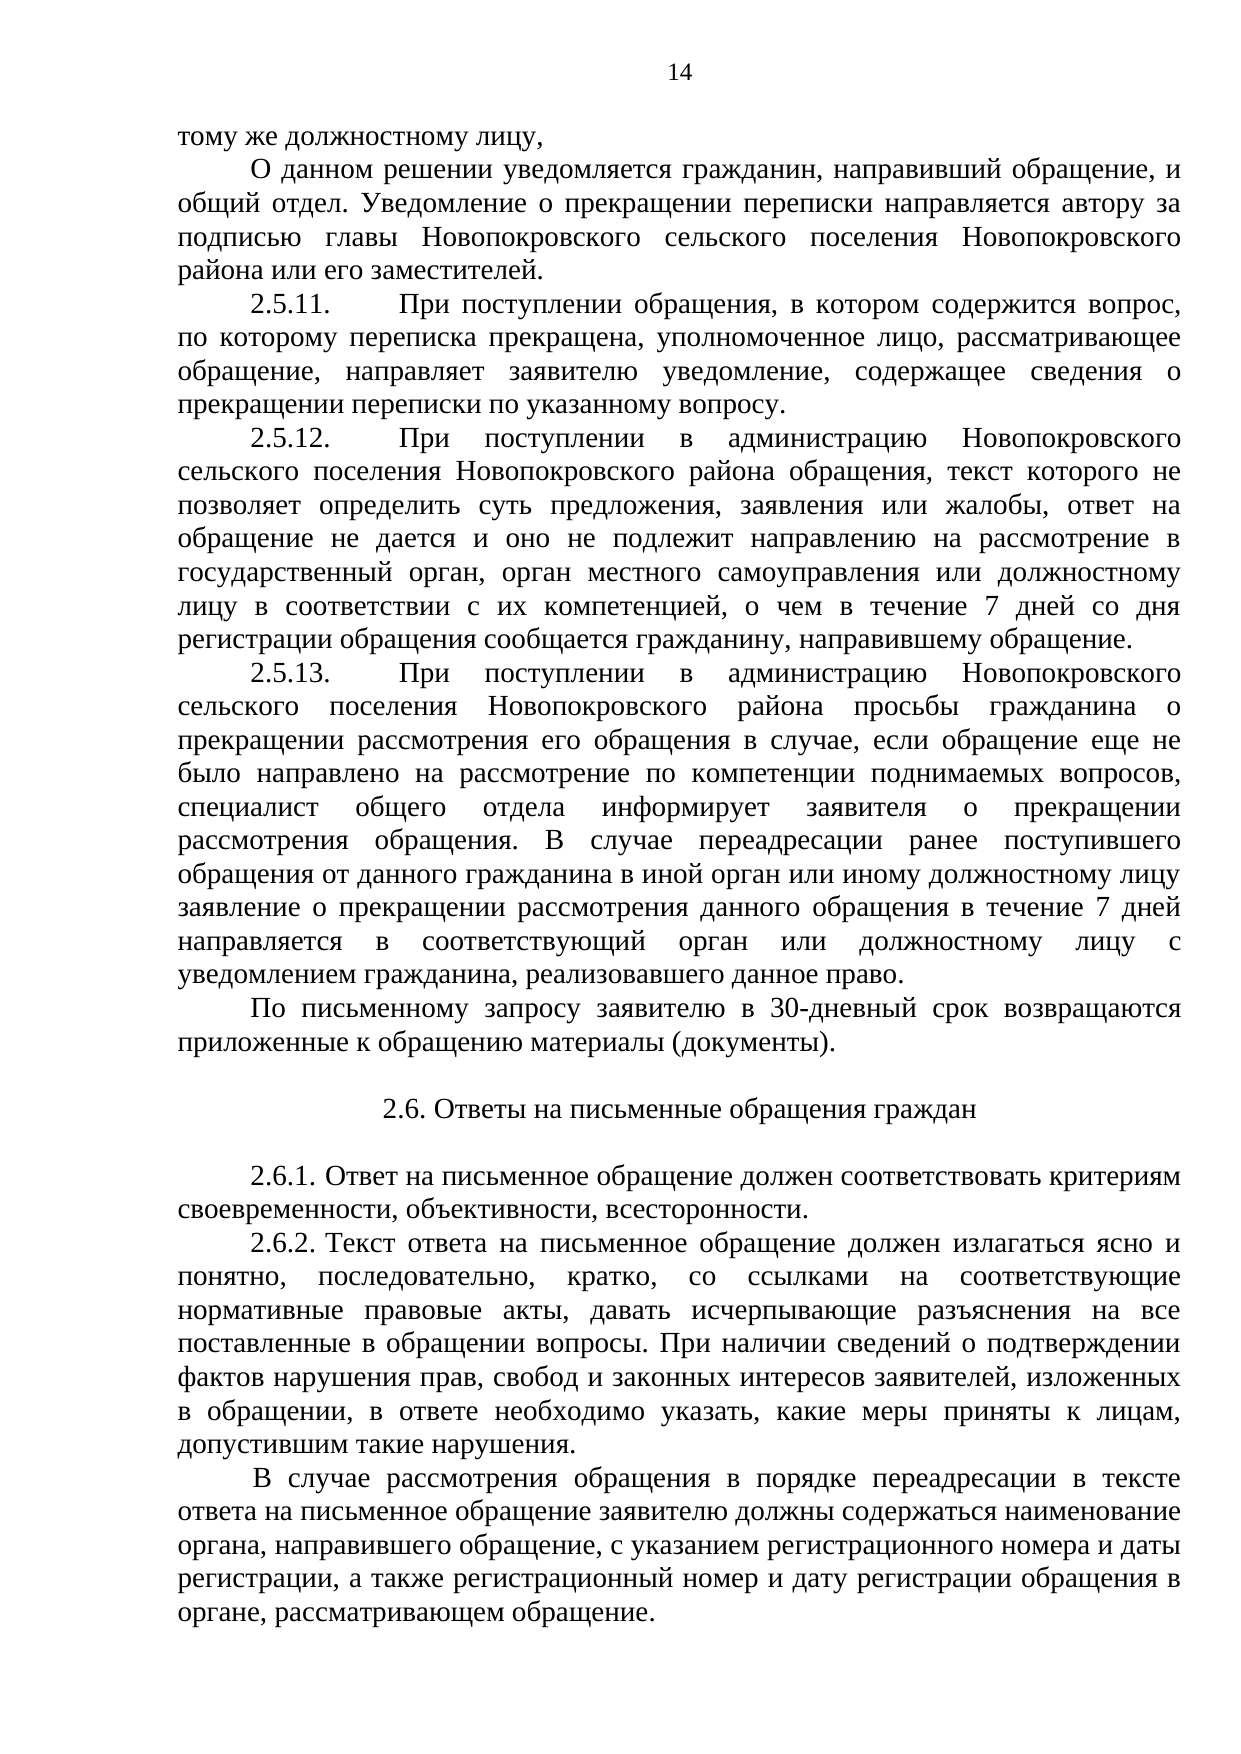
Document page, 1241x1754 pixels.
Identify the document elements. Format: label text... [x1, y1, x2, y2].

list При поступлении в администрацию Новопокровского сельского поселения Новопокровского района просьбы гражданина о прекращении рассмотрения его обращения в случае, если обращение еще не было направлено на рассмотрение по компетенции поднимаемых вопросов, специалист общего отдела информирует заявителя о прекращении рассмотрения обращения. В случае переадресации ранее поступившего обращения от данного гражданина в иной орган или иному должностному лицу заявление о прекращении рассмотрения данного обращения в течение 7 дней направляется в соответствующий орган или должностному лицу с уведомлением гражданина, реализовавшего данное право. [177, 655, 1182, 990]
list При поступлении обращения, в котором содержится вопрос, по которому переписка прекращена, уполномоченное лицо, рассматривающее обращение, направляет заявителю уведомление, содержащее сведения о прекращении переписки по указанному вопросу. [177, 286, 1182, 420]
list При поступлении в администрацию Новопокровского сельского поселения Новопокровского района обращения, текст которого не позволяет определить суть предложения, заявления или жалобы, ответ на обращение не дается и оно не подлежит направлению на рассмотрение в государственный орган, орган местного самоуправления или должностному лицу в соответствии с их компетенцией, о чем в течение 7 дней со дня регистрации обращения сообщается гражданину, направившему обращение. [177, 420, 1182, 655]
list Текст ответа на письменное обращение должен излагаться ясно и понятно, последовательно, кратко, со ссылками на соответствующие нормативные правовые акты, давать исчерпывающие разъяснения на все поставленные в обращении вопросы. При наличии сведений о подтверждении фактов нарушения прав, свобод и законных интересов заявителей, изложенных в обращении, в ответе необходимо указать, какие меры приняты к лицам, допустившим такие нарушения. [177, 1225, 1182, 1460]
list Ответ на письменное обращение должен соответствовать критериям своевременности, объективности, всесторонности. [177, 1158, 1182, 1225]
text О данном решении уведомляется гражданин, направивший обращение, и общий отдел. Уведомление о прекращении переписки направляется автору за подписью главы Новопокровского сельского поселения Новопокровского района или его заместителей. [177, 152, 1182, 286]
text По письменному запросу заявителю в 30-дневный срок возвращаются приложенные к обращению материалы (документы). [177, 990, 1182, 1057]
text 2.6. Ответы на письменные обращения граждан [177, 1091, 1182, 1124]
text В случае рассмотрения обращения в порядке переадресации в тексте ответа на письменное обращение заявителю должны содержаться наименование органа, направившего обращение, с указанием регистрационного номера и даты регистрации, а также регистрационный номер и дату регистрации обращения в органе, рассматривающем обращение. [177, 1460, 1182, 1627]
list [177, 118, 1182, 152]
